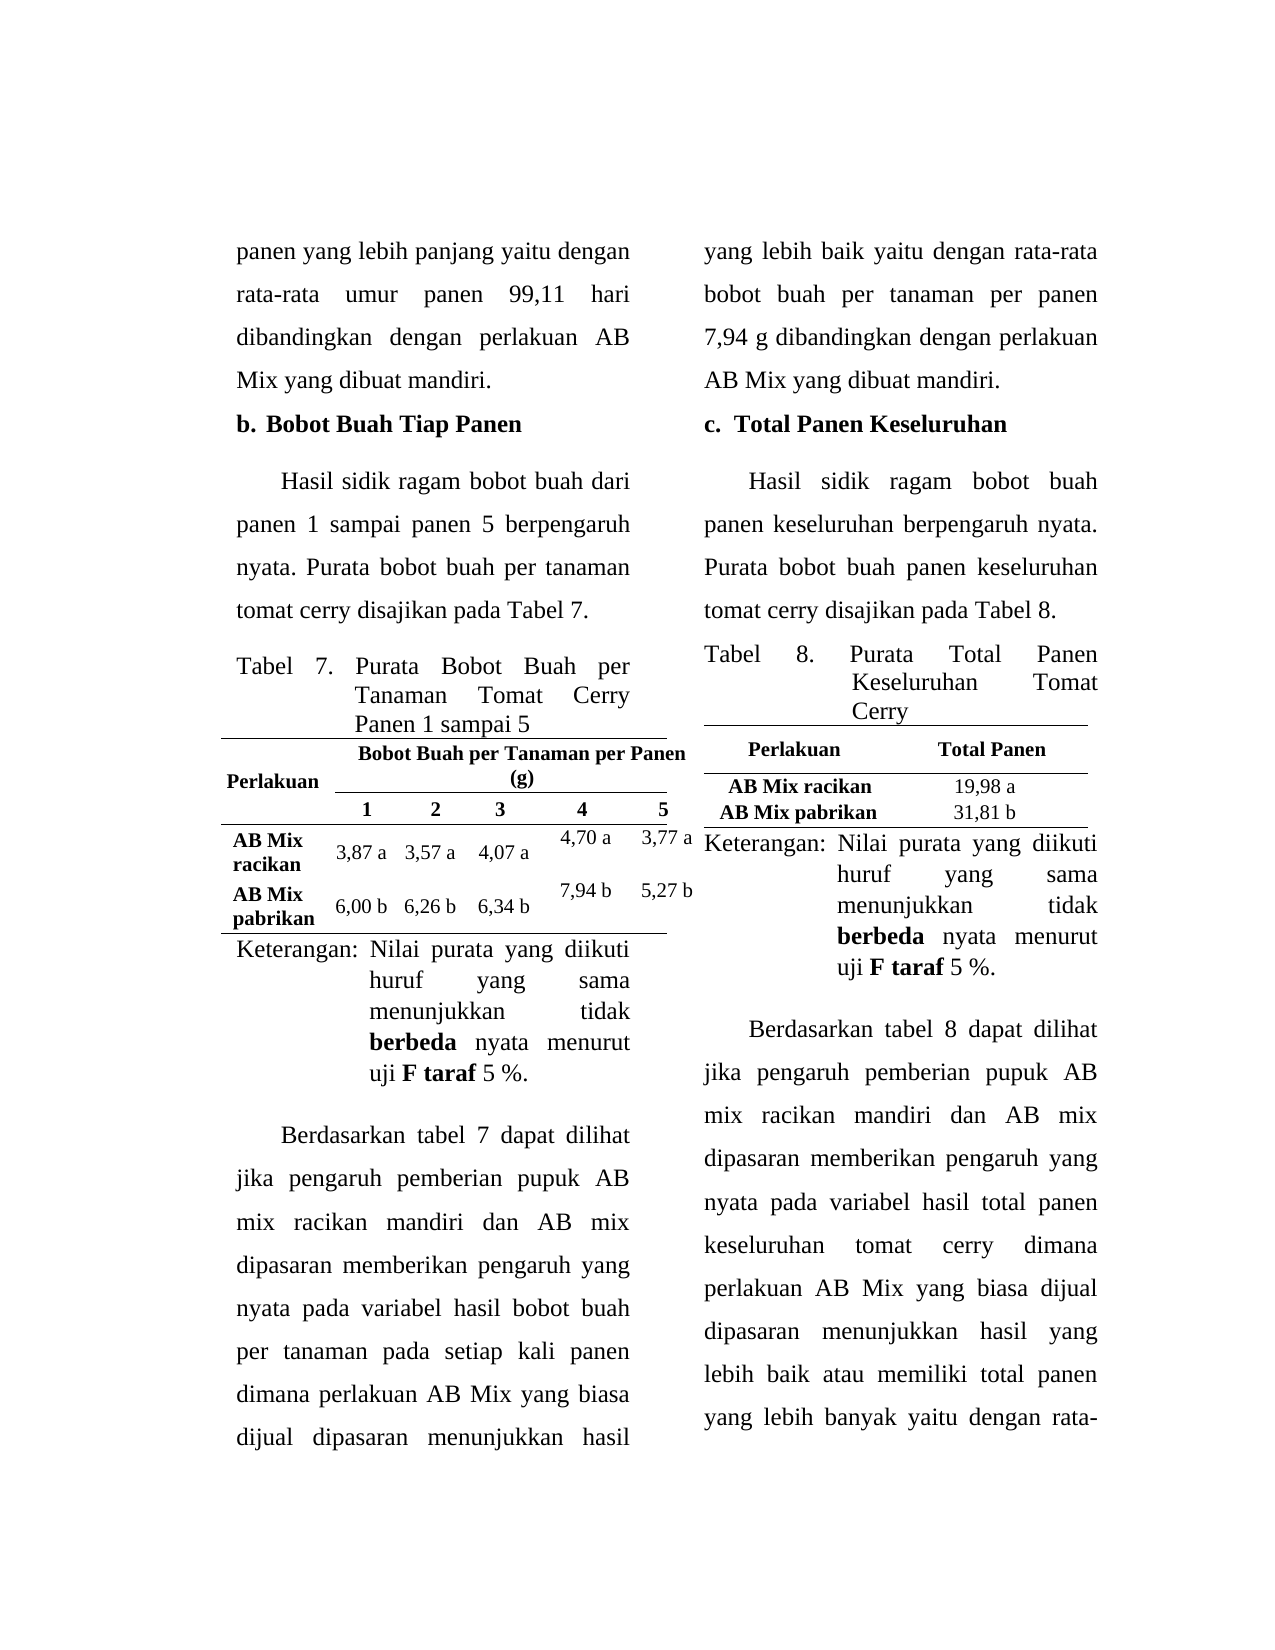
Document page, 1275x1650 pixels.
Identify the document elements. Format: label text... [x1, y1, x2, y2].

table_cell 19,98 a [896, 774, 1088, 798]
table_cell 5 [636, 793, 667, 824]
table_cell AB Mix pabrikan [704, 798, 896, 827]
table_cell 4,07 a [473, 825, 546, 878]
table_cell 1 [335, 793, 399, 824]
table_header Total Panen [896, 726, 1088, 773]
table_cell 3,57 a [399, 825, 472, 878]
table_cell 5,27 b [636, 879, 667, 933]
table_cell 4,70 a [546, 825, 636, 878]
table_cell 6,26 b [399, 879, 472, 933]
table_cell 3 [473, 793, 546, 824]
table_cell 3,77 a [636, 825, 667, 878]
list Tabel 8. Purata Total Panen Keseluruhan Tomat Cerry [704, 639, 1098, 725]
table_header Bobot Buah per Tanaman per Panen (g) [335, 739, 667, 792]
list Berdasarkan tabel 7 dapat dilihat jika pengaruh pemberian pupuk AB mix racikan mandiri dan AB mix dipasaran memberikan pengaruh yang nyata pada variabel hasil bobot buah per tanaman pada setiap kali panen dimana perlakuan AB Mix yang biasa dijual dipasaran menunjukkan hasil yang lebih baik yaitu dengan rata-rata bobot buah per tanaman per panen 7,94 g dibandingkan dengan perlakuan AB Mix yang dibuat mandiri. [236, 1120, 630, 1451]
list Tabel 7. Purata Bobot Buah per Tanaman Tomat Cerry Panen 1 sampai 5 [236, 651, 630, 737]
list Berdasarkan tabel 7 dapat dilihat jika pengaruh pemberian pupuk AB mix racikan mandiri dan AB mix dipasaran memberikan pengaruh yang nyata pada variabel hasil bobot buah per tanaman pada setiap kali panen dimana perlakuan AB Mix yang biasa dijual dipasaran menunjukkan hasil yang lebih baik yaitu dengan rata-rata bobot buah per tanaman per panen 7,94 g dibandingkan dengan perlakuan AB Mix yang dibuat mandiri. [704, 236, 1098, 394]
list Hasil sidik ragam bobot buah dari panen 1 sampai panen 5 berpengaruh nyata. Purata bobot buah per tanaman tomat cerry disajikan pada Tabel 7. [236, 466, 630, 624]
list Total Panen Keseluruhan [704, 409, 1098, 437]
table_cell AB Mix racikan [704, 774, 896, 798]
table_cell AB Mix racikan [221, 825, 335, 878]
list Hasil sidik ragam bobot buah panen keseluruhan berpengaruh nyata. Purata bobot buah panen keseluruhan tomat cerry disajikan pada Tabel 8. [704, 466, 1098, 624]
table_cell 2 [399, 793, 472, 824]
table_cell 3,87 a [335, 825, 399, 878]
table_cell 7,94 b [546, 879, 636, 933]
list Keterangan: Nilai purata yang diikuti huruf yang sama menunjukkan tidak berbeda nyata menurut uji F taraf 5 %. [236, 934, 630, 1087]
table_cell 31,81 b [896, 798, 1088, 827]
list Keterangan: Nilai purata yang diikuti huruf yang sama menunjukkan tidak berbeda nyata menurut uji F taraf 5 %. [704, 828, 1098, 981]
table_header Perlakuan [221, 739, 335, 824]
table_cell 4 [546, 793, 636, 824]
table_cell 6,34 b [473, 879, 546, 933]
table_cell 6,00 b [335, 879, 399, 933]
table_cell AB Mix pabrikan [221, 879, 335, 933]
list Bobot Buah Tiap Panen [236, 409, 630, 437]
table_header Perlakuan [704, 726, 896, 773]
